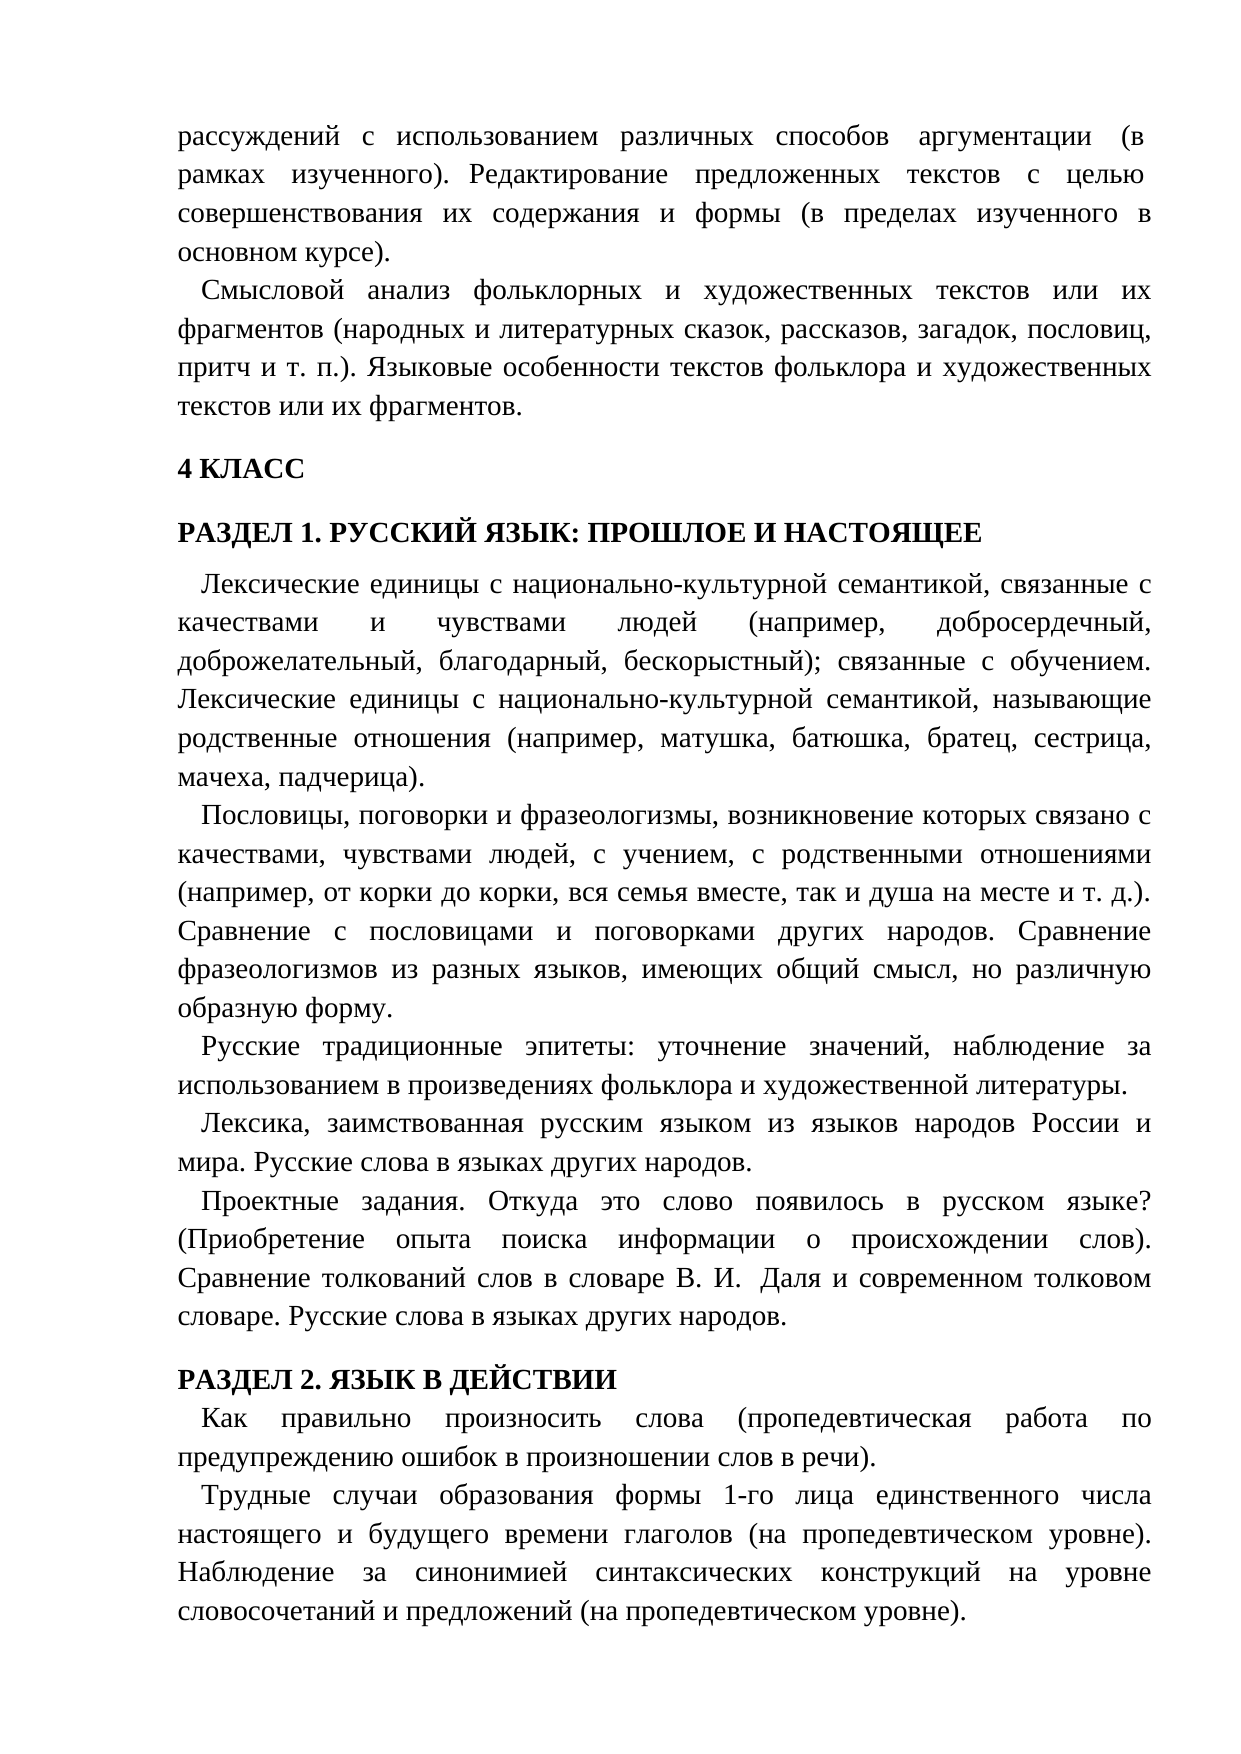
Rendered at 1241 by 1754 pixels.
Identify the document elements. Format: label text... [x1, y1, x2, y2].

text 4 КЛАСС [177, 451, 1152, 485]
text Как правильно произносить слова (пропедевтическая работа по предупреждению ошибок в произношении слов в речи). [177, 1400, 1152, 1472]
text Смысловой анализ фольклорных и художественных текстов или их фрагментов (народных и литературных сказок, рассказов, загадок, пословиц, притч и т. п.). Языковые особенности текстов фольклора и художественных текстов или их фрагментов. [177, 272, 1152, 421]
text Трудные случаи образования формы 1-го лица единственного числа настоящего и будущего времени глаголов (на пропедевтическом уровне). Наблюдение за синонимией синтаксических конструкций на уровне словосочетаний и предложений (на пропедевтическом уровне). [177, 1477, 1152, 1627]
text Пословицы, поговорки и фразеологизмы, возникновение которых связано с качествами, чувствами людей, с учением, с родственными отношениями (например, от корки до корки, вся семья вместе, так и душа на месте и т. д.). Сравнение с пословицами и поговорками других народов. Сравнение фразеологизмов из разных языков, имеющих общий смысл, но различную образную форму. [177, 797, 1152, 1023]
text Лексические единицы с национально-культурной семантикой, связанные с качествами и чувствами людей (например, добросердечный, доброжелательный, благодарный, бескорыстный); связанные с обучением. Лексические единицы с национально-культурной семантикой, называющие родственные отношения (например, матушка, батюшка, братец, сестрица, мачеха, падчерица). [177, 566, 1152, 792]
text РАЗДЕЛ 1. РУССКИЙ ЯЗЫК: ПРОШЛОЕ И НАСТОЯЩЕЕ [177, 515, 1152, 548]
text РАЗДЕЛ 2. ЯЗЫК В ДЕЙСТВИИ [177, 1362, 1152, 1395]
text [177, 118, 1152, 267]
text Проектные задания. Откуда это слово появилось в русском языке? (Приобретение опыта поиска информации о происхождении слов). Сравнение толкований слов в словаре В. И. Даля и современном толковом словаре. Русские слова в языках других народов. [177, 1183, 1152, 1332]
text Лексика, заимствованная русским языком из языков народов России и мира. Русские слова в языках других народов. [177, 1106, 1152, 1178]
text Русские традиционные эпитеты: уточнение значений, наблюдение за использованием в произведениях фольклора и художественной литературы. [177, 1028, 1152, 1101]
